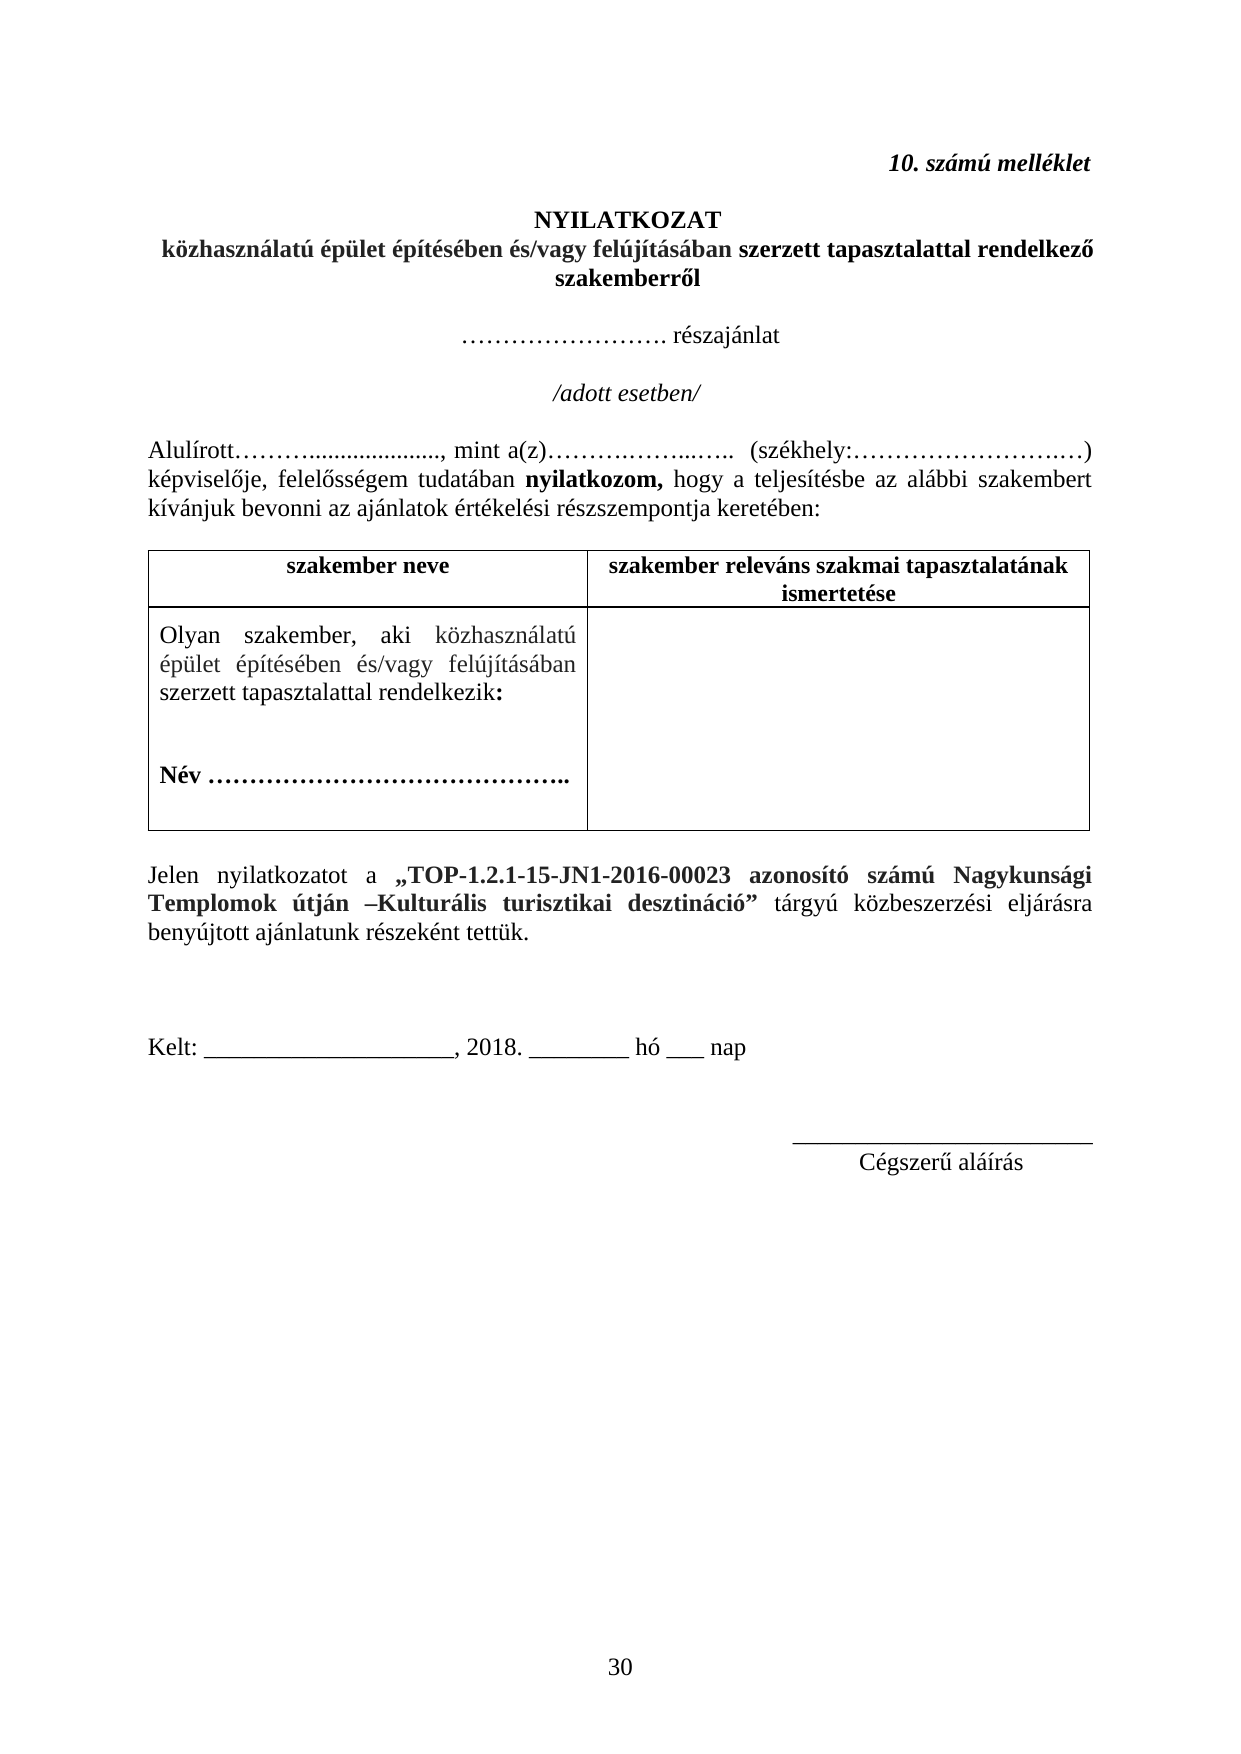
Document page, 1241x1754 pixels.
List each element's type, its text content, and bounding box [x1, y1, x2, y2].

text ……………………. részajánlat [148, 320, 1093, 349]
list Jelen nyilatkozatot a „TOP-1.2.1-15-JN1-2016-00023 azonosító számú Nagykunsági Templomok útján –Kulturális turisztikai desztináció” tárgyú közbeszerzési eljárásra benyújtott ajánlatunk részeként tettük. [148, 860, 1093, 946]
text /adott esetben/ [148, 378, 1107, 406]
text ________________________ [148, 1118, 1093, 1147]
text Cégszerű aláírás [859, 1147, 1093, 1176]
text Kelt: ____________________, 2018. ________ hó ___ nap [148, 1032, 1093, 1061]
table_cell Olyan szakember, aki közhasználatú épület építésében és/vagy felújításában szerzett tapasztalattal rendelkezik: Név …………………………………….. [149, 608, 587, 830]
table_cell [588, 608, 1089, 830]
list 10. számú melléklet [148, 148, 1093, 176]
text közhasználatú épület építésében és/vagy felújításában szerzett tapasztalattal rendelkező szakemberről [148, 234, 1107, 291]
table_header szakember neve [149, 551, 587, 606]
text NYILATKOZAT [148, 205, 1107, 234]
table_header szakember releváns szakmai tapasztalatának ismertetése [588, 551, 1089, 606]
text Alulírott………....................., mint a(z)……….……...….. (székhely:…………………….…) képviselője, felelősségem tudatában nyilatkozom, hogy a teljesítésbe az alábbi szakembert kívánjuk bevonni az ajánlatok értékelési részszempontja keretében: [148, 435, 1093, 521]
